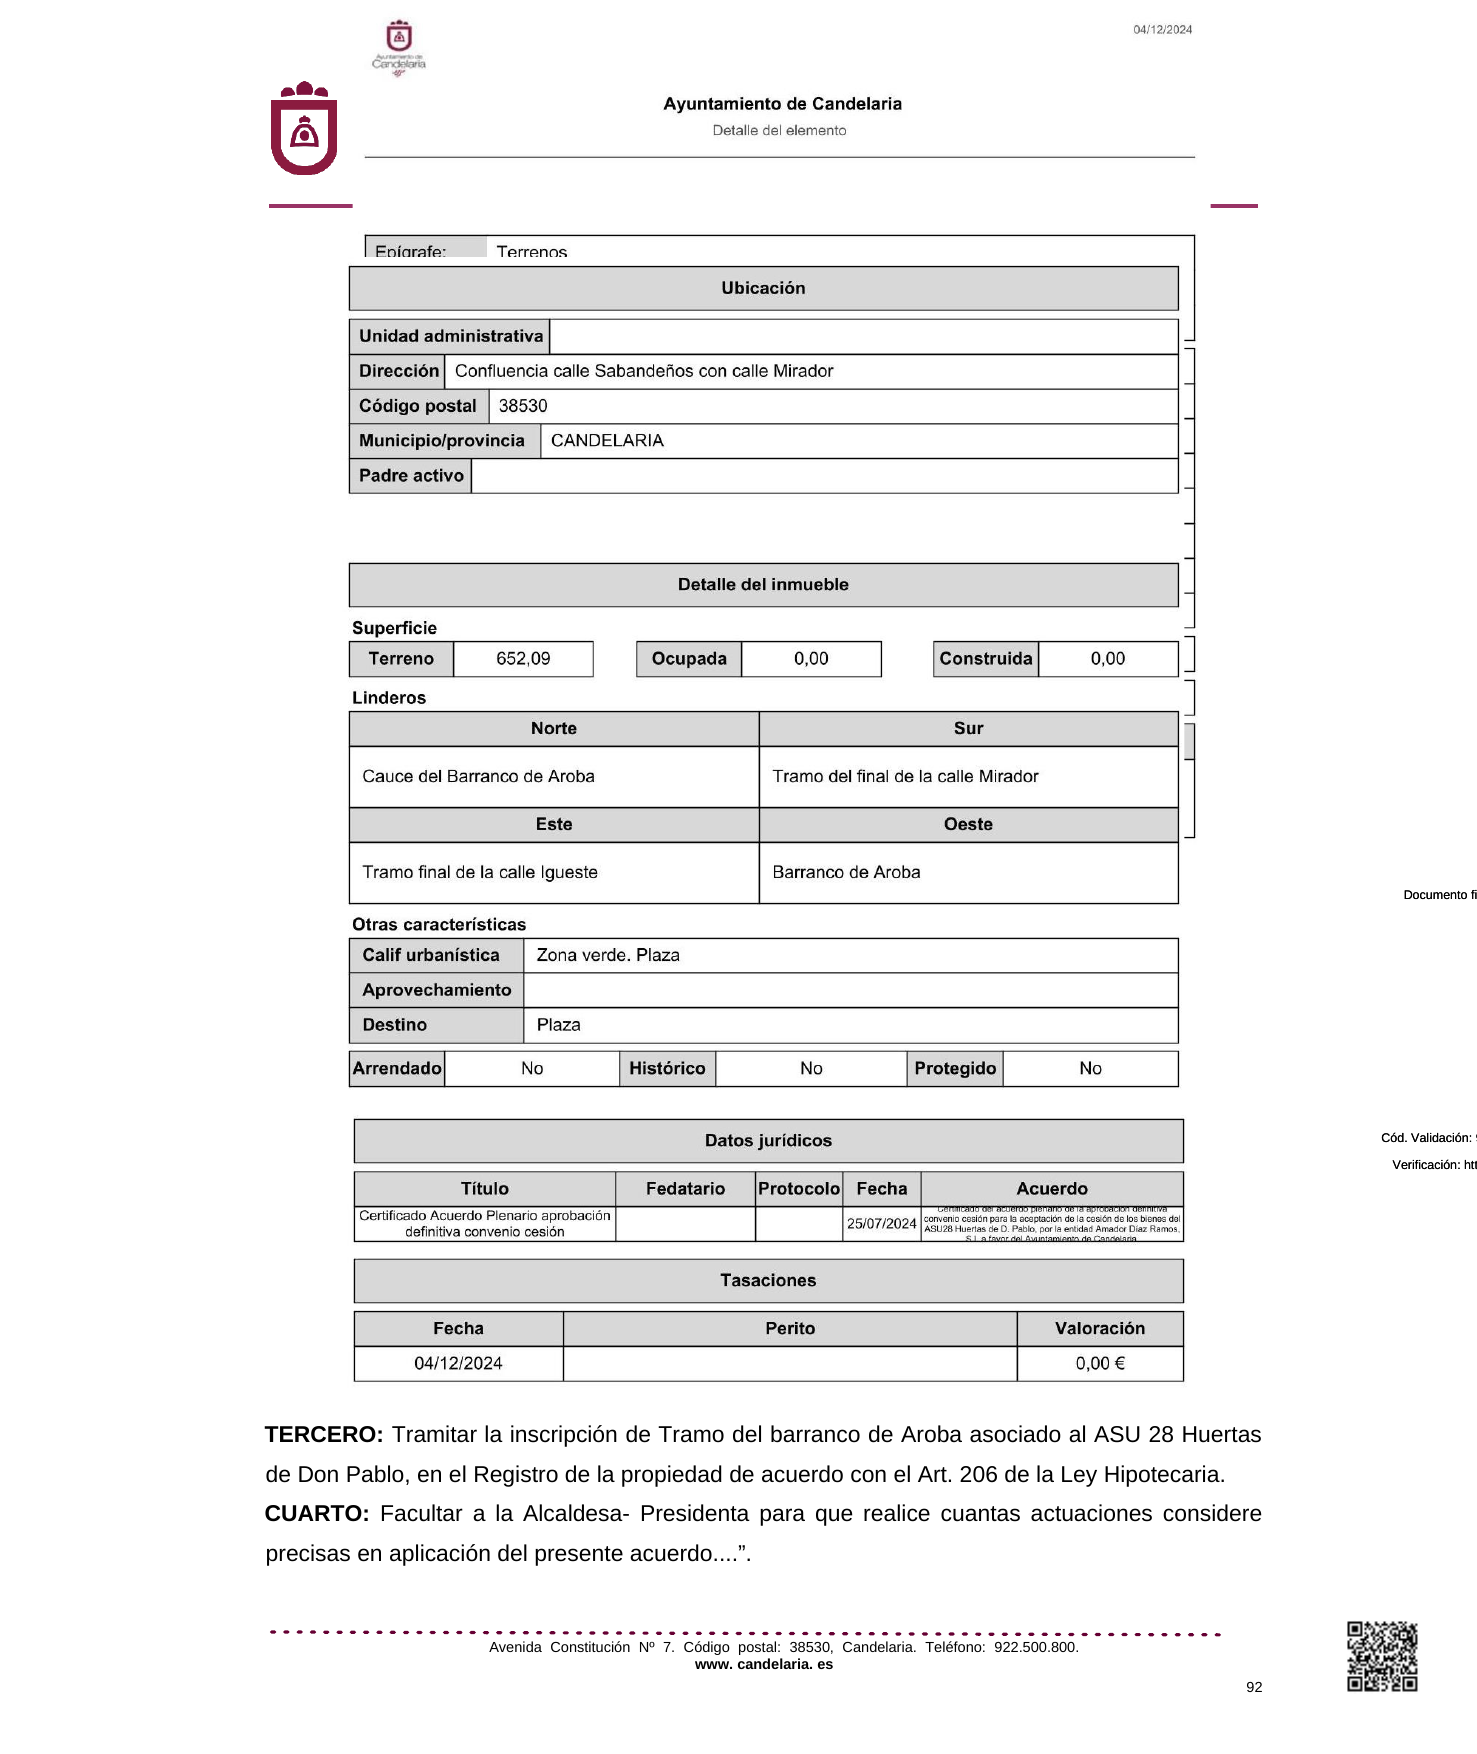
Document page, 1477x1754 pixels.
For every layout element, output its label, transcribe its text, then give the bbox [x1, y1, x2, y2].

picture [1346, 1620, 1420, 1694]
text CUARTO: Facultar a la Alcaldesa- Presidenta para que realice cuantas actuaciones considere precisas en aplicación del presente acuerdo....”. [264, 1500, 1263, 1567]
picture [342, 0, 1211, 1097]
picture [341, 1103, 1194, 1396]
text TERCERO: Tramitar la inscripción de Tramo del barranco de Aroba asociado al ASU 28 Huertas de Don Pablo, en el Registro de la propiedad de acuerdo con el Art. 206 de la Ley Hipotecaria. [264, 1421, 1263, 1488]
picture [271, 81, 337, 175]
